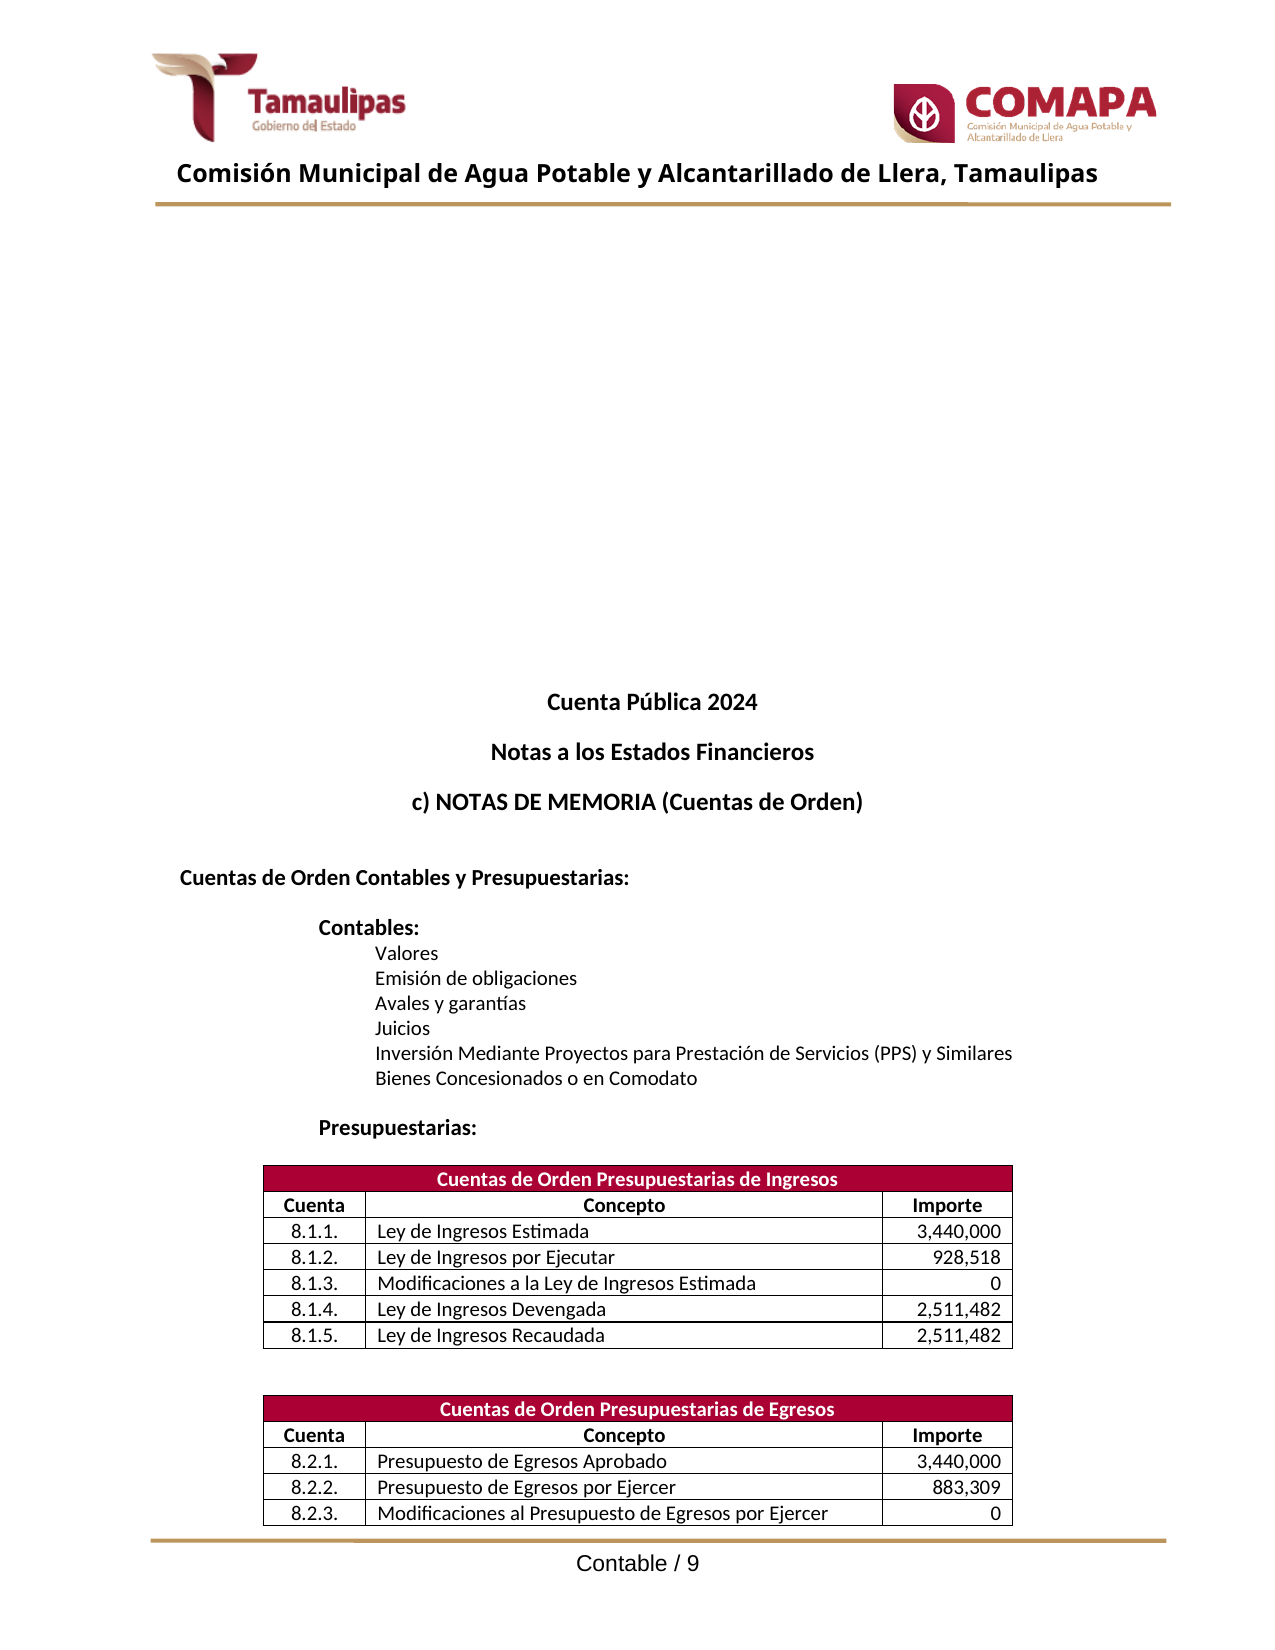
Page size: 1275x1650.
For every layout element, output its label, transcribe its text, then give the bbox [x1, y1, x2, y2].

table_cell Importe [883, 1192, 1012, 1217]
table_cell 0 [883, 1500, 1012, 1525]
table_cell 928,518 [883, 1244, 1012, 1269]
table_cell 3,440,000 [883, 1218, 1012, 1243]
table_cell 2,511,482 [883, 1296, 1012, 1321]
table_cell 883,309 [883, 1474, 1012, 1499]
table_cell 8.1.5. [264, 1323, 365, 1347]
table_cell Presupuesto de Egresos por Ejercer [366, 1474, 882, 1499]
table_cell Ley de Ingresos Estimada [366, 1218, 882, 1243]
table_cell 8.1.2. [264, 1244, 365, 1269]
table_cell Presupuesto de Egresos Aprobado [366, 1448, 882, 1473]
picture [893, 84, 1157, 143]
text Avales y garantías [319, 990, 1125, 1015]
table_cell Cuenta [264, 1192, 365, 1217]
table_cell 3,440,000 [883, 1448, 1012, 1473]
text Cuenta Pública 2024 [150, 690, 1125, 715]
text Presupuestarias: [319, 1115, 1125, 1140]
table_cell 8.1.3. [264, 1270, 365, 1295]
table_cell Importe [883, 1422, 1012, 1447]
table_cell Ley de Ingresos Devengada [366, 1296, 882, 1321]
text Juicios [319, 1015, 1125, 1040]
table_cell Ley de Ingresos Recaudada [366, 1323, 882, 1347]
table_cell 8.2.1. [264, 1448, 365, 1473]
table_header Cuentas de Orden Presupuestarias de Ingresos [264, 1166, 1012, 1191]
text c) NOTAS DE MEMORIA (Cuentas de Orden) [150, 790, 1125, 815]
text Inversión Mediante Proyectos para Prestación de Servicios (PPS) y Similares [319, 1040, 1125, 1065]
table_cell Concepto [366, 1422, 882, 1447]
table_cell Modificaciones a la Ley de Ingresos Estimada [366, 1270, 882, 1295]
text Notas a los Estados Financieros [150, 740, 1125, 765]
text Contables: [319, 915, 1125, 940]
text Valores [319, 940, 1125, 965]
table_cell Ley de Ingresos por Ejecutar [366, 1244, 882, 1269]
table_cell 8.2.2. [264, 1474, 365, 1499]
table_cell 8.1.4. [264, 1296, 365, 1321]
table_cell 2,511,482 [883, 1323, 1012, 1347]
table_cell 0 [883, 1270, 1012, 1295]
table_cell Concepto [366, 1192, 882, 1217]
text Emisión de obligaciones [319, 965, 1125, 990]
table_cell Cuenta [264, 1422, 365, 1447]
text Bienes Concesionados o en Comodato [319, 1065, 1125, 1090]
table_cell Modificaciones al Presupuesto de Egresos por Ejercer [366, 1500, 882, 1525]
table_header Cuentas de Orden Presupuestarias de Egresos [264, 1396, 1012, 1421]
table_cell 8.2.3. [264, 1500, 365, 1525]
table_cell 8.1.1. [264, 1218, 365, 1243]
picture [150, 41, 417, 154]
text Cuentas de Orden Contables y Presupuestarias: [150, 865, 1125, 890]
